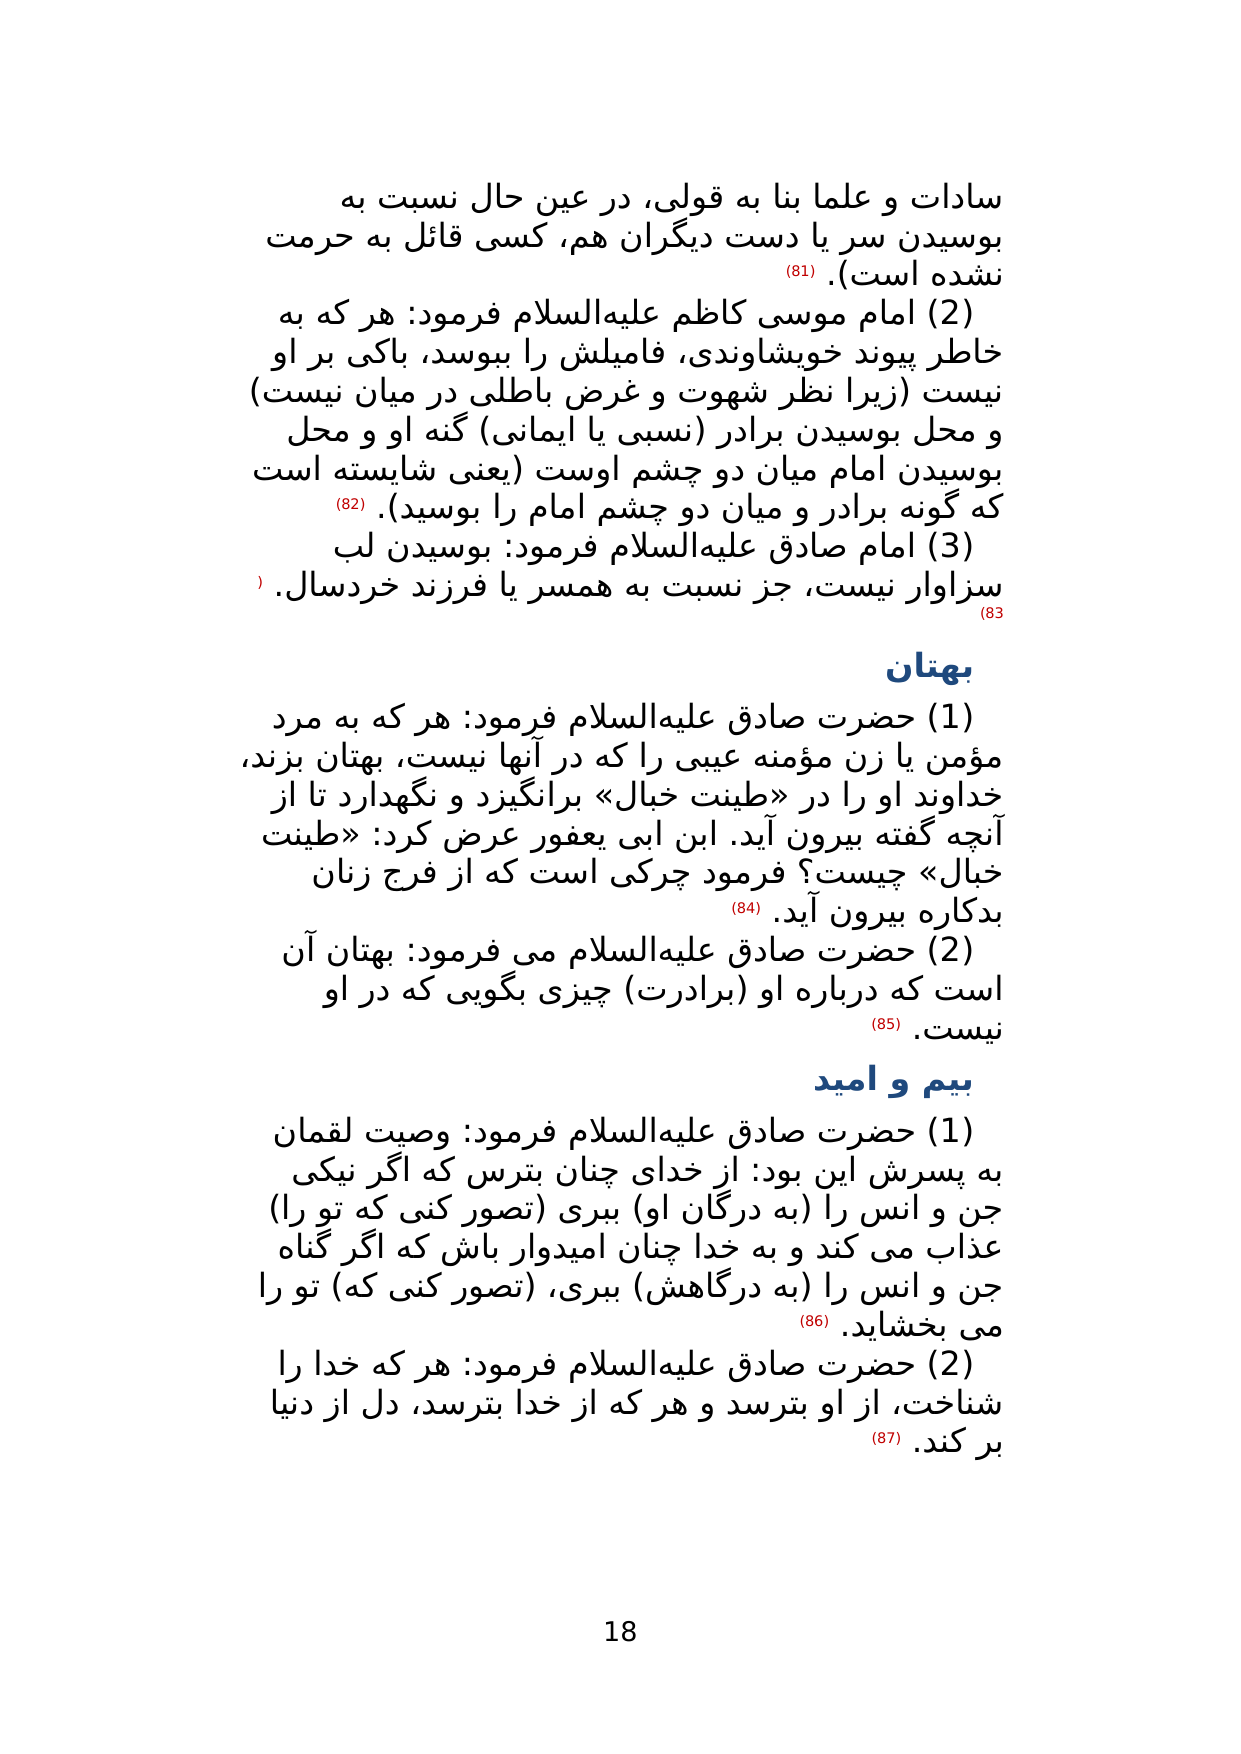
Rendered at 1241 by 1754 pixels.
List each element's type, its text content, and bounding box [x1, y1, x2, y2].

subtitle بهتان [236, 646, 1004, 685]
text (2) امام موسى كاظم عليه‌السلام فرمود: هر كه به خاطر پيوند خويشاوندى، فاميلش را ببوسد، باكى بر او نيست (زيرا نظر شهوت و غرض باطلى در ميان نيست) و محل بوسيدن برادر (نسبى يا ايمانى) گنه او و محل بوسيدن امام ميان دو چشم اوست (يعنى شايسته است كه گونه برادر و ميان دو چشم امام را بوسيد). (82) [236, 294, 1004, 527]
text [236, 177, 1004, 294]
text (3) امام صادق عليه‌السلام فرمود: بوسيدن لب سزاوار نيست، جز نسبت به همسر يا فرزند خردسال. (83) [236, 527, 1004, 634]
text (2) حضرت صادق عليه‌السلام فرمود: هر كه خدا را شناخت، از او بترسد و هر كه از خدا بترسد، دل از دنيا بر كند. (87) [236, 1344, 1004, 1461]
text (1) حضرت صادق عليه‌السلام فرمود: هر كه به مرد مؤمن يا زن مؤمنه عيبى را كه در آنها نيست، بهتان بزند، خداوند او را در «طينت خبال» برانگيزد و نگهدارد تا از آنچه گفته بيرون آيد. ابن ابى يعفور عرض كرد: «طينت خبال» چيست؟ فرمود چركى است كه از فرج زنان بدكاره بيرون آيد. (84) [236, 698, 1004, 931]
text (1) حضرت صادق عليه‌السلام فرمود: وصيت لقمان به پسرش اين بود: از خداى چنان بترس كه اگر نيكى جن و انس را (به درگان او) ببرى (تصور كنى كه تو را) عذاب مى كند و به خدا چنان اميدوار باش كه اگر گناه جن و انس را (به درگاهش) ببرى، (تصور كنى كه) تو را مى بخشايد. (86) [236, 1111, 1004, 1344]
subtitle بيم و اميد [236, 1060, 1004, 1099]
text (2) حضرت صادق عليه‌السلام مى فرمود: بهتان آن است كه درباره او (برادرت) چيزى بگويى كه در او نيست. (85) [236, 931, 1004, 1047]
